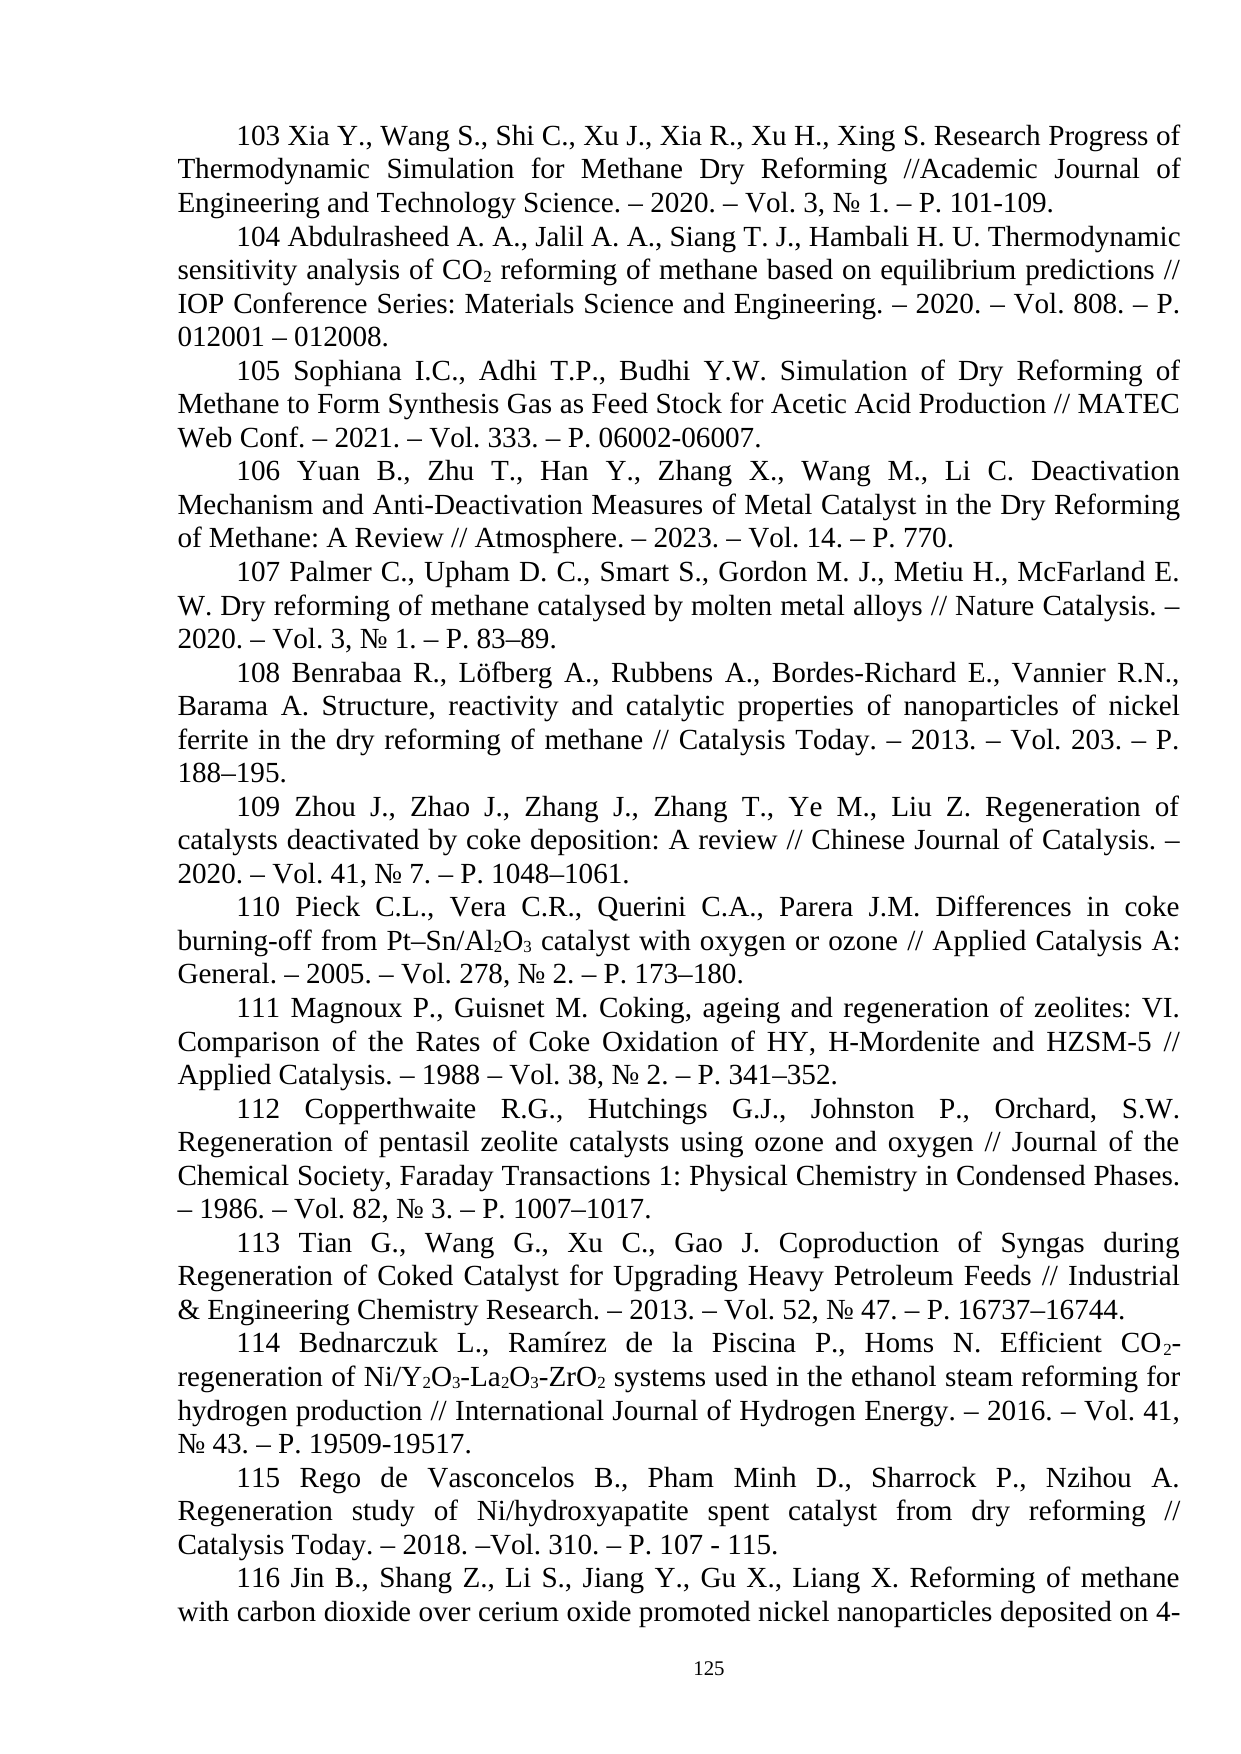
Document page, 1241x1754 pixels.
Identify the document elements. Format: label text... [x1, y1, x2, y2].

text 110 Pieck C.L., Vera C.R., Querini C.A., Parera J.M. Differences in coke burning-off from Pt–Sn/Al2O3 catalyst with oxygen or ozone // Applied Catalysis A: General. – 2005. – Vol. 278, № 2. – P. 173–180. [177, 889, 1181, 990]
text 105 Sophiana I.C., Adhi T.P., Budhi Y.W. Simulation of Dry Reforming of Methane to Form Synthesis Gas as Feed Stock for Acetic Acid Production // MATEC Web Conf. – 2021. – Vol. 333. – P. 06002-06007. [177, 353, 1181, 453]
text 103 Xia Y., Wang S., Shi C., Xu J., Xia R., Xu H., Xing S. Research Progress of Thermodynamic Simulation for Methane Dry Reforming //Academic Journal of Engineering and Technology Science. – 2020. – Vol. 3, № 1. – P. 101-109. [177, 118, 1181, 219]
text 112 Copperthwaite R.G., Hutchings G.J., Johnston P., Orchard, S.W. Regeneration of pentasil zeolite catalysts using ozone and oxygen // Journal of the Chemical Society, Faraday Transactions 1: Physical Chemistry in Condensed Phases. – 1986. – Vol. 82, № 3. – P. 1007–1017. [177, 1091, 1181, 1225]
text 111 Magnoux P., Guisnet M. Coking, ageing and regeneration of zeolites: VI. Comparison of the Rates of Coke Oxidation of HY, H-Mordenite and HZSM-5 // Applied Catalysis. – 1988 – Vol. 38, № 2. – P. 341–352. [177, 990, 1181, 1091]
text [177, 1560, 1181, 1627]
text 109 Zhou J., Zhao J., Zhang J., Zhang T., Ye M., Liu Z. Regeneration of catalysts deactivated by coke deposition: A review // Chinese Journal of Catalysis. – 2020. – Vol. 41, № 7. – P. 1048–1061. [177, 789, 1181, 889]
text 104 Abdulrasheed A. A., Jalil A. A., Siang T. J., Hambali H. U. Thermodynamic sensitivity analysis of CO2 reforming of methane based on equilibrium predictions // IOP Conference Series: Materials Science and Engineering. – 2020. – Vol. 808. – P. 012001 – 012008. [177, 219, 1181, 353]
text 113 Tian G., Wang G., Xu C., Gao J. Coproduction of Syngas during Regeneration of Coked Catalyst for Upgrading Heavy Petroleum Feeds // Industrial & Engineering Chemistry Research. – 2013. – Vol. 52, № 47. – P. 16737–16744. [177, 1225, 1181, 1326]
text 107 Palmer C., Upham D. C., Smart S., Gordon M. J., Metiu H., McFarland E. W. Dry reforming of methane catalysed by molten metal alloys // Nature Catalysis. – 2020. – Vol. 3, № 1. – P. 83–89. [177, 554, 1181, 655]
text 114 Bednarczuk L., Ramírez de la Piscina P., Homs N. Efficient CO2-regeneration of Ni/Y2O3-La2O3-ZrO2 systems used in the ethanol steam reforming for hydrogen production // International Journal of Hydrogen Energy. – 2016. – Vol. 41, № 43. – P. 19509-19517. [177, 1326, 1181, 1460]
text 106 Yuan B., Zhu T., Han Y., Zhang X., Wang M., Li C. Deactivation Mechanism and Anti-Deactivation Measures of Metal Catalyst in the Dry Reforming of Methane: A Review // Atmosphere. – 2023. – Vol. 14. – P. 770. [177, 453, 1181, 554]
text 108 Benrabaa R., Löfberg A., Rubbens A., Bordes-Richard E., Vannier R.N., Barama A. Structure, reactivity and catalytic properties of nanoparticles of nickel ferrite in the dry reforming of methane // Catalysis Today. – 2013. – Vol. 203. – P. 188–195. [177, 655, 1181, 789]
text 115 Rego de Vasconcelos B., Pham Minh D., Sharrock P., Nzihou A. Regeneration study of Ni/hydroxyapatite spent catalyst from dry reforming // Catalysis Today. – 2018. –Vol. 310. – P. 107 - 115. [177, 1460, 1181, 1560]
